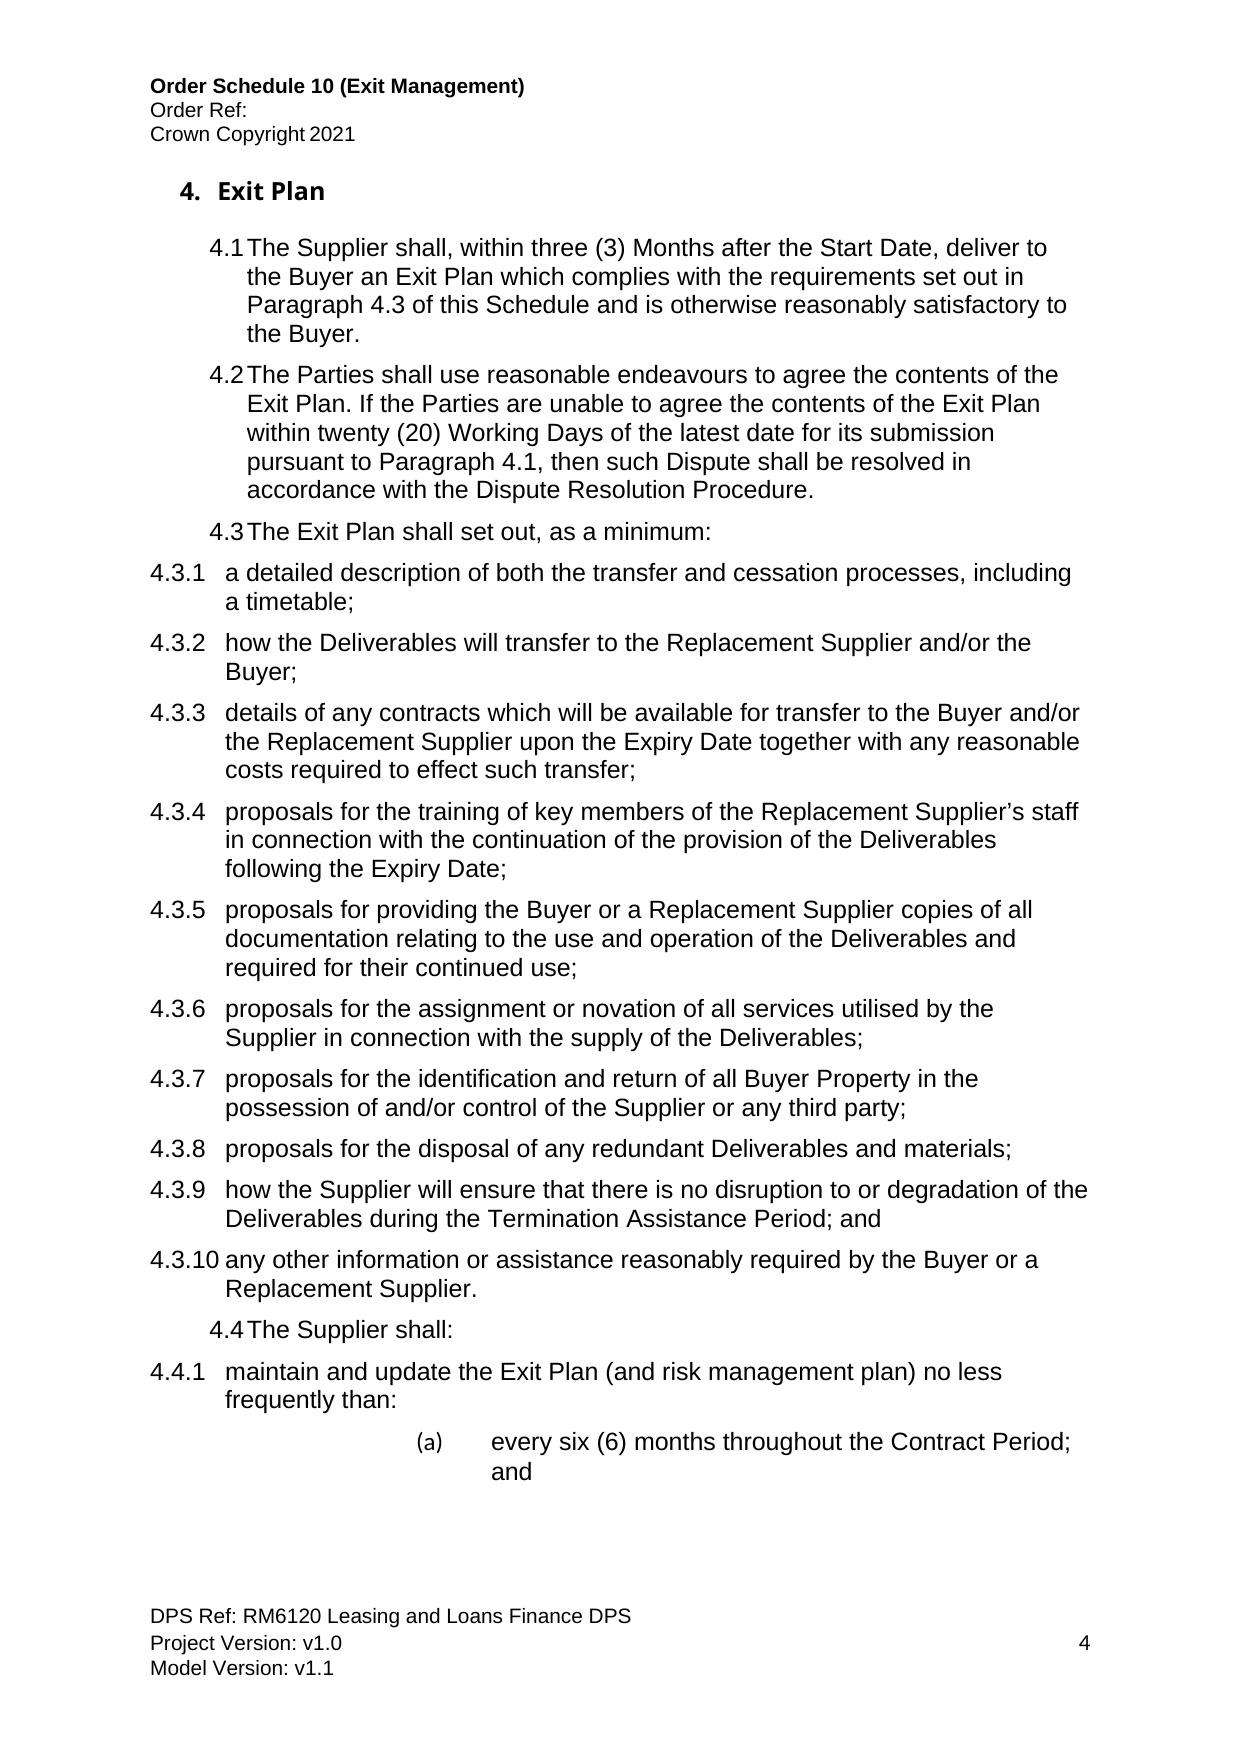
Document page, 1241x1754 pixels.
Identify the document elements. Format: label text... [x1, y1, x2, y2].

list every six (6) months throughout the Contract Period; and [416, 1427, 1090, 1486]
list maintain and update the Exit Plan (and risk management plan) no less frequently than: [150, 1357, 1090, 1414]
list proposals for the disposal of any redundant Deliverables and materials; [150, 1134, 1090, 1163]
list The Supplier shall: [209, 1315, 1090, 1344]
list any other information or assistance reasonably required by the Buyer or a Replacement Supplier. [150, 1245, 1090, 1303]
list details of any contracts which will be available for transfer to the Buyer and/or the Replacement Supplier upon the Expiry Date together with any reasonable costs required to effect such transfer; [150, 698, 1090, 784]
list how the Deliverables will transfer to the Replacement Supplier and/or the Buyer; [150, 628, 1090, 685]
list Exit Plan [179, 174, 1090, 208]
list proposals for the identification and return of all Buyer Property in the possession of and/or control of the Supplier or any third party; [150, 1064, 1090, 1122]
list proposals for the training of key members of the Replacement Supplier’s staff in connection with the continuation of the provision of the Deliverables following the Expiry Date; [150, 797, 1090, 883]
list how the Supplier will ensure that there is no disruption to or degradation of the Deliverables during the Termination Assistance Period; and [150, 1175, 1090, 1233]
list The Exit Plan shall set out, as a minimum: [209, 517, 1090, 545]
list proposals for the assignment or novation of all services utilised by the Supplier in connection with the supply of the Deliverables; [150, 994, 1090, 1052]
list The Supplier shall, within three (3) Months after the Start Date, deliver to the Buyer an Exit Plan which complies with the requirements set out in Paragraph 4.3 of this Schedule and is otherwise reasonably satisfactory to the Buyer. [209, 233, 1090, 348]
list proposals for providing the Buyer or a Replacement Supplier copies of all documentation relating to the use and operation of the Deliverables and required for their continued use; [150, 895, 1090, 982]
list a detailed description of both the transfer and cessation processes, including a timetable; [150, 558, 1090, 615]
list The Parties shall use reasonable endeavours to agree the contents of the Exit Plan. If the Parties are unable to agree the contents of the Exit Plan within twenty (20) Working Days of the latest date for its submission pursuant to Paragraph 4.1, then such Dispute shall be resolved in accordance with the Dispute Resolution Procedure. [209, 360, 1090, 504]
